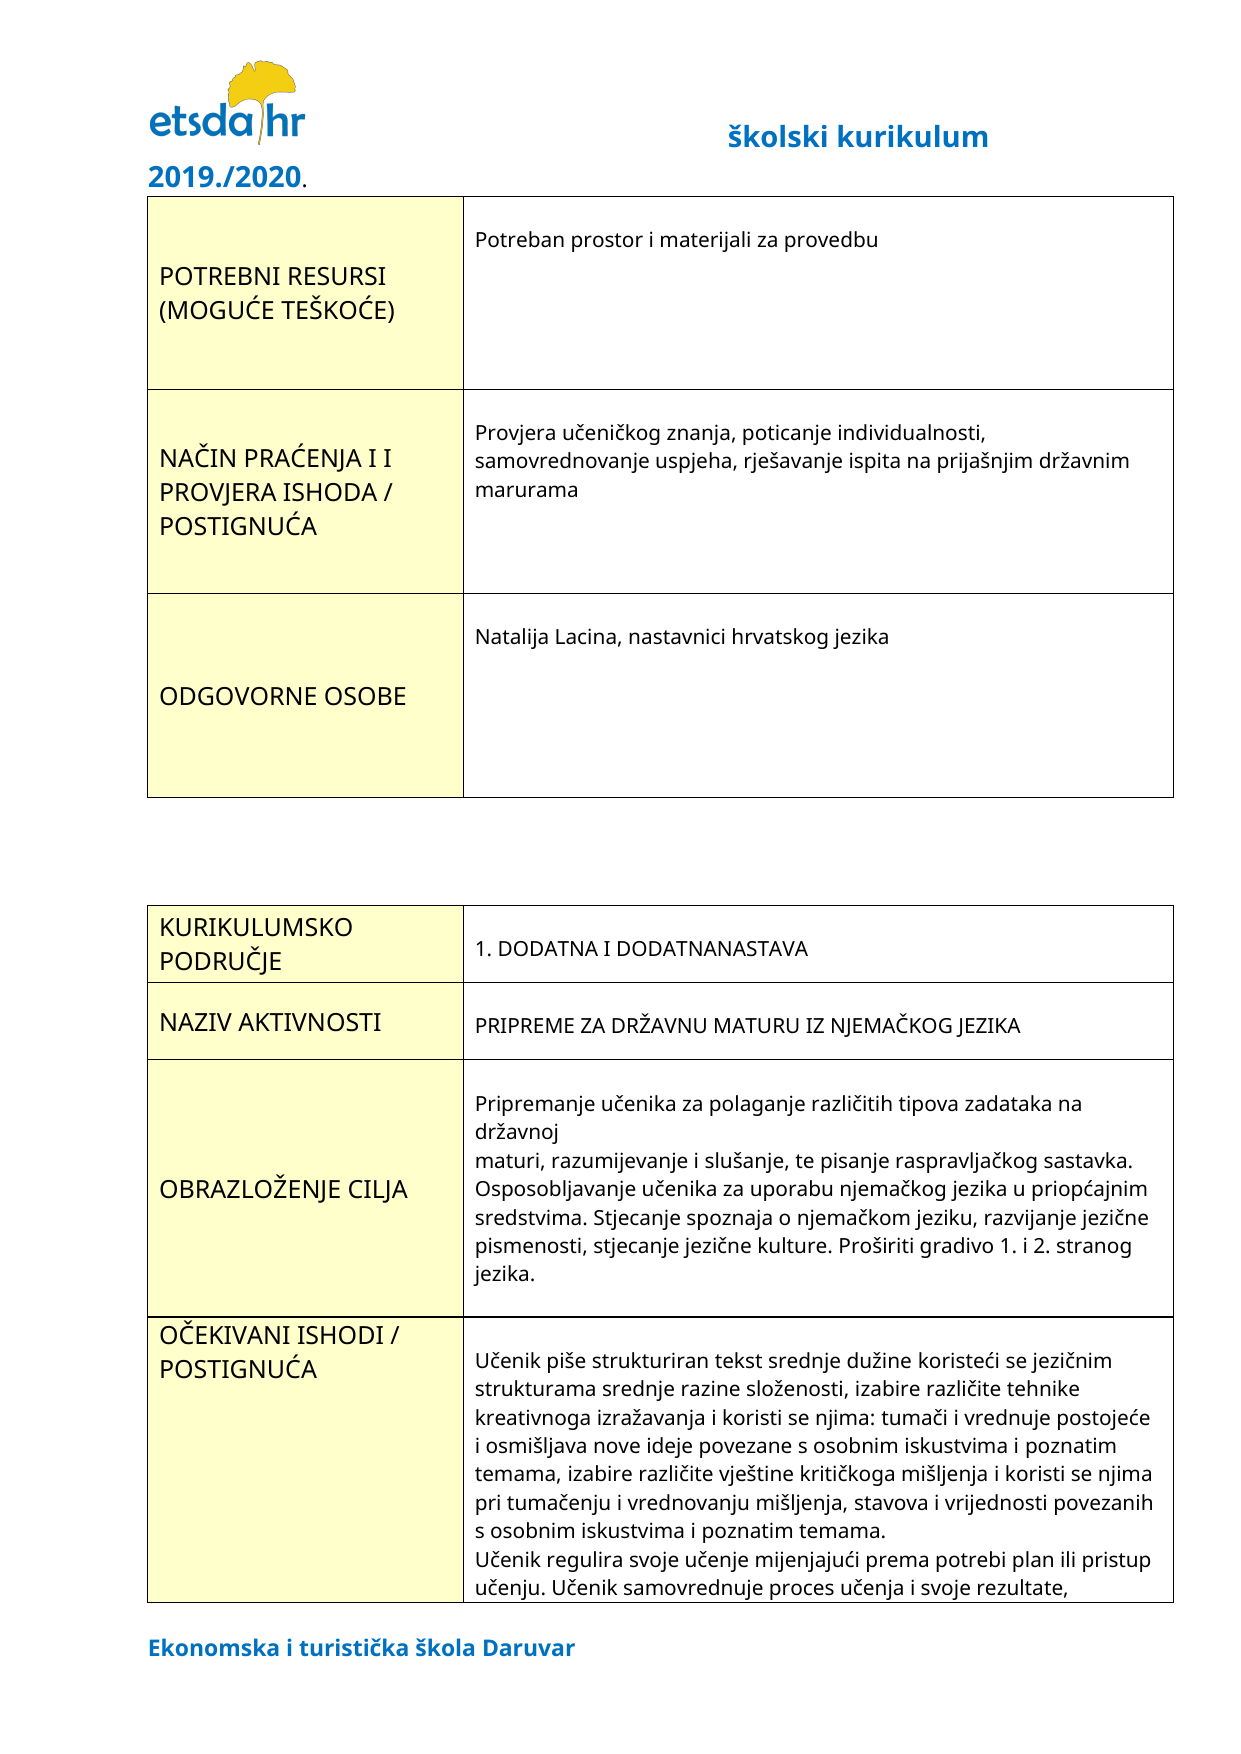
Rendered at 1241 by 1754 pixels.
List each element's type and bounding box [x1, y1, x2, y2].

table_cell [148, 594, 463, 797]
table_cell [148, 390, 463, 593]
picture [147, 59, 309, 148]
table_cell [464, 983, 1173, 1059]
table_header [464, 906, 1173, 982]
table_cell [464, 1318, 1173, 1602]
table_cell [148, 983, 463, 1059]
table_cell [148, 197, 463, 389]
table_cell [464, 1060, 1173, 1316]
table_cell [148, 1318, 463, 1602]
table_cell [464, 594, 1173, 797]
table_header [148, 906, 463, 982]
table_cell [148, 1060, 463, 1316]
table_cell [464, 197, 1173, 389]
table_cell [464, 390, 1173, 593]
